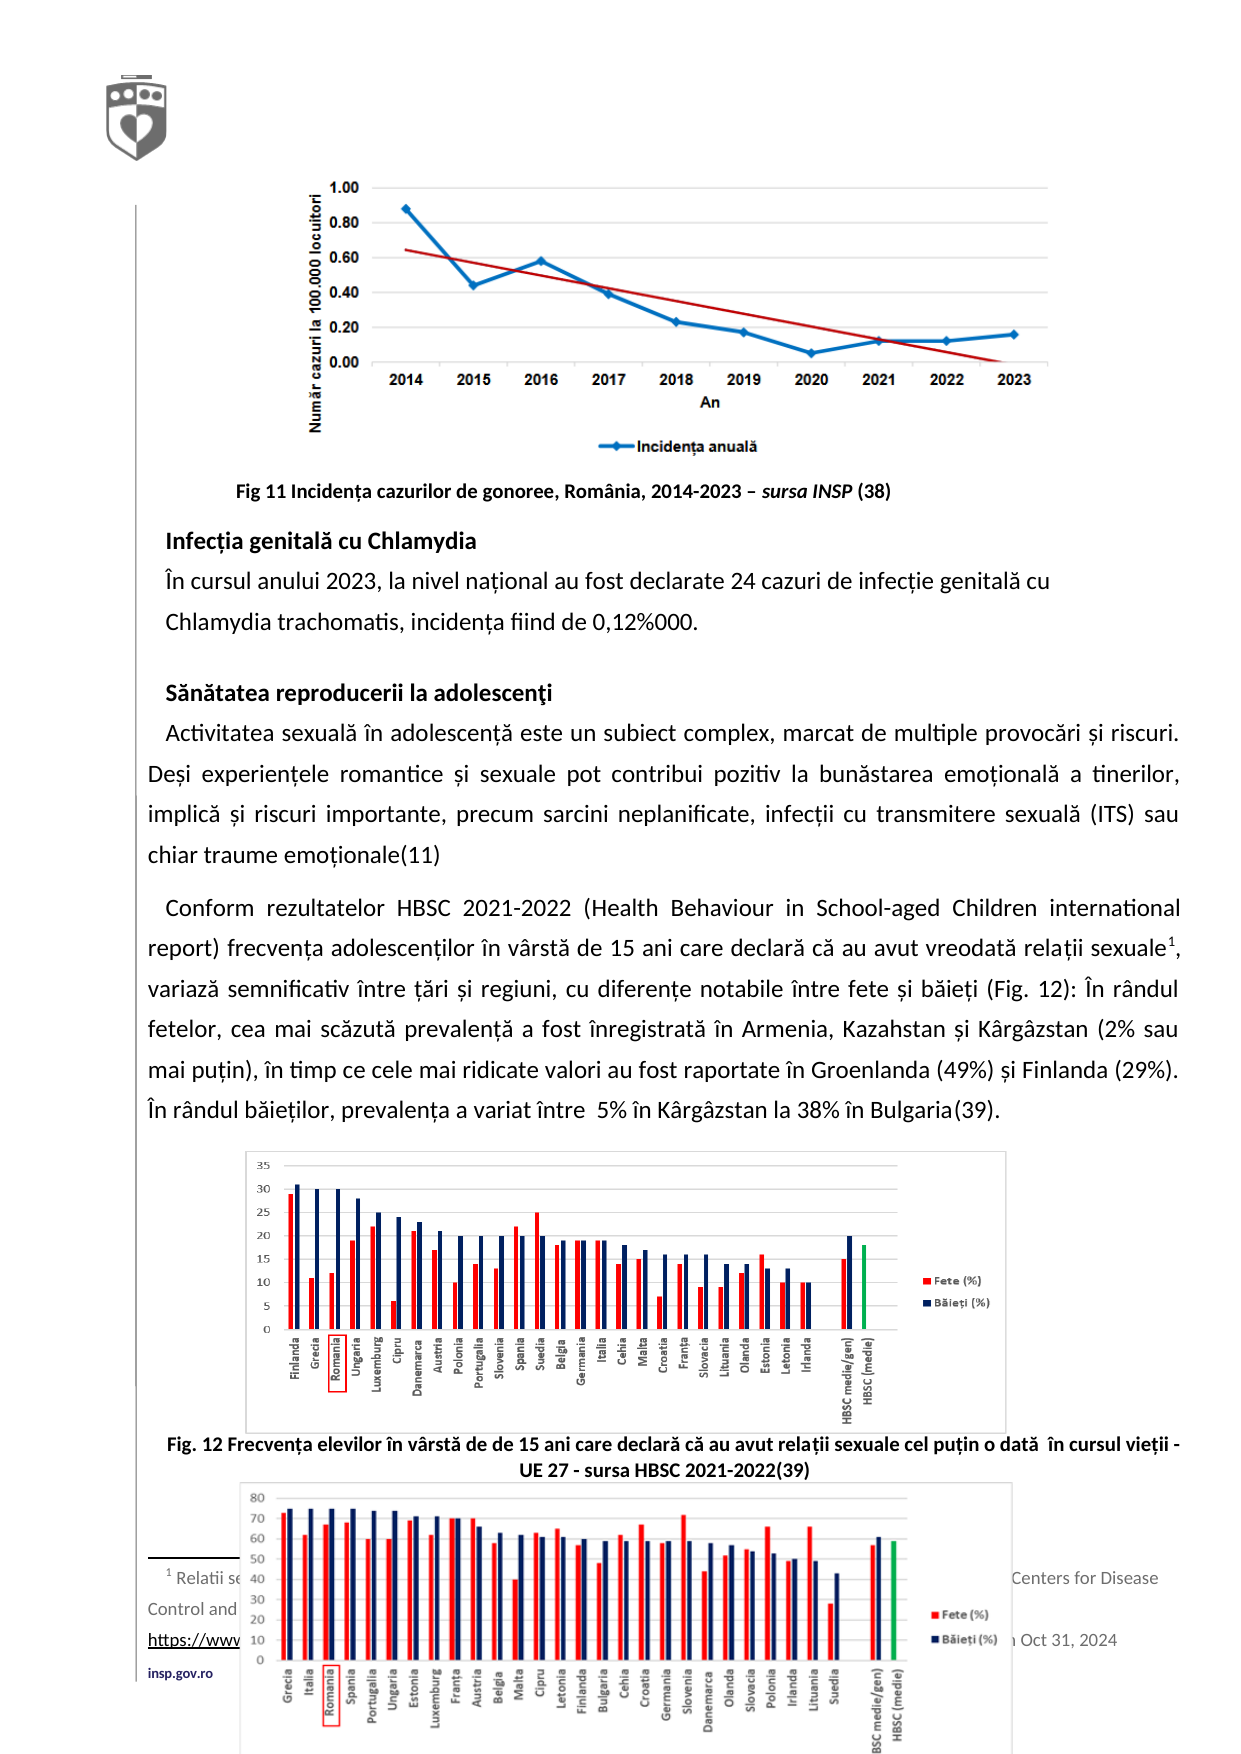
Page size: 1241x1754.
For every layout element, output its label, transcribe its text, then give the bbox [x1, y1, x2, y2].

picture [106, 75, 167, 161]
picture [298, 162, 1049, 458]
text Infecția genitală cu Chlamydia [148, 525, 1181, 555]
picture [239, 1482, 1013, 1754]
text Sănătatea reproducerii la adolescenţi [148, 677, 1181, 707]
text Conform rezultatelor HBSC 2021-2022 (Health Behaviour in School-aged Children international report) frecvenţa adolescenţilor în vârstă de 15 ani care declară că au avut vreodată relaţii sexuale, variază semnificativ între țări și regiuni, cu diferențe notabile între fete și băieți (Fig. 12): În rândul fetelor, cea mai scăzută prevalență a fost înregistrată în Armenia, Kazahstan și Kârgâzstan (2% sau mai puțin), în timp ce cele mai ridicate valori au fost raportate în Groenlanda (49%) și Finlanda (29%). În rândul băieților, prevalența a variat între 5% în Kârgâzstan la 38% în Bulgaria. [148, 892, 1181, 1125]
text Activitatea sexuală în adolescență este un subiect complex, marcat de multiple provocări și riscuri. Deși experiențele romantice și sexuale pot contribui pozitiv la bunăstarea emoțională a tinerilor, implică și riscuri importante, precum sarcini neplanificate, infecții cu transmitere sexuală (ITS) sau chiar traume emoţionale [148, 717, 1181, 869]
text Fig 11 Incidenţa cazurilor de gonoree, România, 2014-2023 – sursa INSP [148, 479, 1181, 504]
text Chlamydia trachomatis, incidența fiind de 0,12%000. [148, 606, 1181, 636]
text Fig. 12 Frecvența elevilor în vârstă de de 15 ani care declară că au avut relaţii sexuale cel puţin o dată în cursul vieţii - UE 27 - sursa HBSC 2021-2022 [148, 1431, 1181, 1482]
text În cursul anului 2023, la nivel național au fost declarate 24 cazuri de infecție genitală cu [148, 565, 1181, 596]
picture [240, 1148, 1010, 1435]
